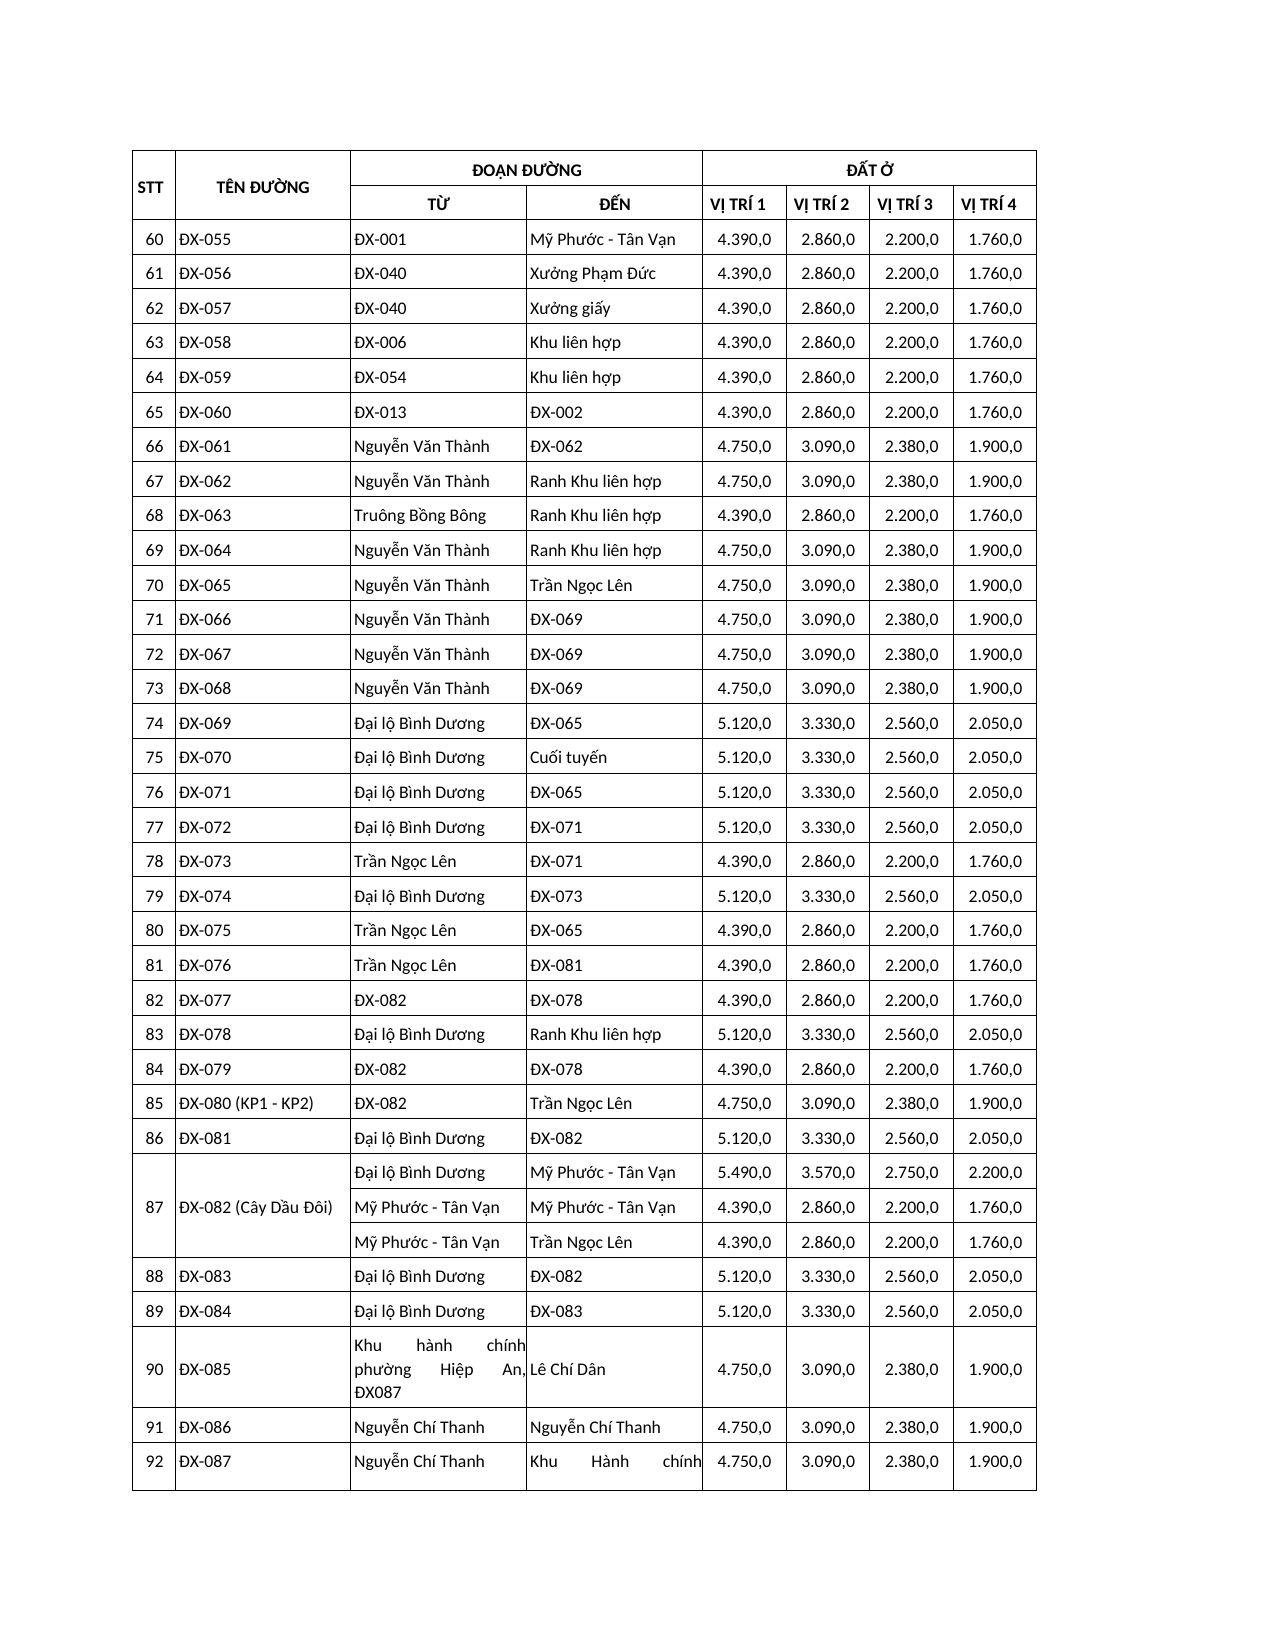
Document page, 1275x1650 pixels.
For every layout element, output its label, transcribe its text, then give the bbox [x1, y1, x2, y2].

table_cell 1.760,0 [954, 497, 1036, 530]
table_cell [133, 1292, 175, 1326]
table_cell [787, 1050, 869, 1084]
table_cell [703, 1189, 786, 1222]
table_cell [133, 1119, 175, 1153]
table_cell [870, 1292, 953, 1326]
table_cell 2.380,0 [870, 601, 953, 634]
table_cell ĐX-061 [176, 428, 350, 461]
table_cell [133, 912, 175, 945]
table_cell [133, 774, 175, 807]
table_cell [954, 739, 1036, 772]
table_cell 63 [133, 324, 175, 357]
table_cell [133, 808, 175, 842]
table_cell 3.090,0 [787, 566, 869, 599]
table_cell ĐX-059 [176, 359, 350, 392]
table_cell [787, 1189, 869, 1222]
table_cell 1.760,0 [954, 324, 1036, 357]
table_cell Mỹ Phước - Tân Vạn [527, 220, 702, 254]
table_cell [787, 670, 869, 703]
table_cell 1.760,0 [954, 220, 1036, 254]
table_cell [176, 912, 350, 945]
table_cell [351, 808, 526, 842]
table_cell 1.900,0 [954, 566, 1036, 599]
table_cell Xưởng giấy [527, 289, 702, 323]
table_cell Khu liên hợp [527, 359, 702, 392]
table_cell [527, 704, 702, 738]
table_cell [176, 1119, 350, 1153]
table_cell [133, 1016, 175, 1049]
table_cell VỊ TRÍ 3 [870, 186, 953, 219]
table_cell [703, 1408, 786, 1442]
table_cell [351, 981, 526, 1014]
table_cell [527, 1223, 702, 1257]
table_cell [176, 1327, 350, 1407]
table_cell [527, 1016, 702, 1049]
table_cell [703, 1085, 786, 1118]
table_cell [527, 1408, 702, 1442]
table_cell ĐX-054 [351, 359, 526, 392]
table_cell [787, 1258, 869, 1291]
table_cell ĐX-062 [176, 462, 350, 496]
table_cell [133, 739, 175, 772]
table_cell 67 [133, 462, 175, 496]
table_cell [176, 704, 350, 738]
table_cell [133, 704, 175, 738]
table_cell 3.090,0 [787, 462, 869, 496]
table_cell 64 [133, 359, 175, 392]
table_cell Khu liên hợp [527, 324, 702, 357]
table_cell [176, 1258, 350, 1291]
table_cell 1.760,0 [954, 393, 1036, 427]
table_cell 4.390,0 [703, 359, 786, 392]
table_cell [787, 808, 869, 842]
table_cell ĐX-064 [176, 531, 350, 565]
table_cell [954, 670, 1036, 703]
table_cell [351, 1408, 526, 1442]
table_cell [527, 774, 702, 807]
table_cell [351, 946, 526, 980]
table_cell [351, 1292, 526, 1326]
table_cell 1.900,0 [954, 462, 1036, 496]
table_cell ĐX-001 [351, 220, 526, 254]
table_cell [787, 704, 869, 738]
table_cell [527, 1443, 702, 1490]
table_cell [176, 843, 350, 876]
table_cell 2.380,0 [870, 428, 953, 461]
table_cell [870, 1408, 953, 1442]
table_cell VỊ TRÍ 2 [787, 186, 869, 219]
table_cell 1.760,0 [954, 255, 1036, 288]
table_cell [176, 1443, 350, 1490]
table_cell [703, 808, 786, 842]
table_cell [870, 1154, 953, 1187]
table_header ĐOẠN ĐƯỜNG [351, 151, 702, 184]
table_cell 2.200,0 [870, 220, 953, 254]
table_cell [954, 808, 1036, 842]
table_cell 4.390,0 [703, 255, 786, 288]
table_cell ĐẾN [527, 186, 702, 219]
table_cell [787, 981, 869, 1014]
table_cell 2.860,0 [787, 393, 869, 427]
table_cell 2.860,0 [787, 324, 869, 357]
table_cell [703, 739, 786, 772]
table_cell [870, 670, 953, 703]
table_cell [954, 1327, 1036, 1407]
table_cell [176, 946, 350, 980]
table_header TÊN ĐƯỜNG [176, 151, 350, 219]
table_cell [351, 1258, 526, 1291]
table_cell 1.900,0 [954, 531, 1036, 565]
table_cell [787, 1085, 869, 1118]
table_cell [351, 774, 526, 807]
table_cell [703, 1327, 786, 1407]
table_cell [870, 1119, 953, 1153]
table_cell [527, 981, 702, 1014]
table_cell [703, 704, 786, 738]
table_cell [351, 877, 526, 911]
table_cell 3.090,0 [787, 428, 869, 461]
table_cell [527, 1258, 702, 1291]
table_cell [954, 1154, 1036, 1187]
table_header STT [133, 151, 175, 219]
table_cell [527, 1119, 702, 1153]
table_cell 4.750,0 [703, 566, 786, 599]
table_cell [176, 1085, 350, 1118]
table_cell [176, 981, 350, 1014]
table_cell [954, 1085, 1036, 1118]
table_cell Xưởng Phạm Đức [527, 255, 702, 288]
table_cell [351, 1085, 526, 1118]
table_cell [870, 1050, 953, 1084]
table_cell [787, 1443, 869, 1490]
table_header ĐẤT Ở [703, 151, 1036, 184]
table_cell Nguyễn Văn Thành [351, 531, 526, 565]
table_cell Nguyễn Văn Thành [351, 635, 526, 669]
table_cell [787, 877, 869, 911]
table_cell 66 [133, 428, 175, 461]
table_cell ĐX-006 [351, 324, 526, 357]
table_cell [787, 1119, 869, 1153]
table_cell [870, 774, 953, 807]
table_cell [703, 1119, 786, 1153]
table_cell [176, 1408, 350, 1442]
table_cell ĐX-013 [351, 393, 526, 427]
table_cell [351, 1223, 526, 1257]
table_cell 1.760,0 [954, 359, 1036, 392]
table_cell 2.200,0 [870, 393, 953, 427]
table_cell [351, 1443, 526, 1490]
table_cell 2.380,0 [870, 635, 953, 669]
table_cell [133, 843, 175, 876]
table_cell 2.860,0 [787, 497, 869, 530]
table_cell 2.380,0 [870, 566, 953, 599]
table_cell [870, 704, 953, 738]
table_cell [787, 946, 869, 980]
table_cell ĐX-057 [176, 289, 350, 323]
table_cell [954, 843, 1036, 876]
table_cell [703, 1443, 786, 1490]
table_cell VỊ TRÍ 4 [954, 186, 1036, 219]
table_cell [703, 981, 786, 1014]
table_cell 2.380,0 [870, 531, 953, 565]
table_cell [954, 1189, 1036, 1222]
table_cell 3.090,0 [787, 635, 869, 669]
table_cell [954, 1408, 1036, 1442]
table_cell ĐX-063 [176, 497, 350, 530]
table_cell 68 [133, 497, 175, 530]
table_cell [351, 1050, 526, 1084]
table_cell 72 [133, 635, 175, 669]
table_cell 60 [133, 220, 175, 254]
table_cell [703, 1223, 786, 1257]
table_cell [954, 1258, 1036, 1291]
table_cell 1.900,0 [954, 635, 1036, 669]
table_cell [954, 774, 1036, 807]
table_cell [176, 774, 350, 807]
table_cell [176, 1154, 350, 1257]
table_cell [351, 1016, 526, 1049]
table_cell ĐX-069 [527, 601, 702, 634]
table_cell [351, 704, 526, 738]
table_cell ĐX-069 [527, 635, 702, 669]
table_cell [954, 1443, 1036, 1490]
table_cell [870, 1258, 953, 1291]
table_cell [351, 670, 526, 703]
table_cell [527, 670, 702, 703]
table_cell 4.750,0 [703, 601, 786, 634]
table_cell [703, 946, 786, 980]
table_cell Truông Bồng Bông [351, 497, 526, 530]
table_cell 2.200,0 [870, 359, 953, 392]
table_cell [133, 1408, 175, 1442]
table_cell 71 [133, 601, 175, 634]
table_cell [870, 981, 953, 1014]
table_cell 2.860,0 [787, 220, 869, 254]
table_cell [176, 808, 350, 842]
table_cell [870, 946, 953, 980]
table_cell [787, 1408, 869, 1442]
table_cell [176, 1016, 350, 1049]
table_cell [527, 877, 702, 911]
table_cell ĐX-065 [176, 566, 350, 599]
table_cell ĐX-040 [351, 255, 526, 288]
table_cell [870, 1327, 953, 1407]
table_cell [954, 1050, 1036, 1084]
table_cell ĐX-058 [176, 324, 350, 357]
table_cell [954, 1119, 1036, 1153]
table_cell ĐX-002 [527, 393, 702, 427]
table_cell Nguyễn Văn Thành [351, 428, 526, 461]
table_cell ĐX-055 [176, 220, 350, 254]
table_cell 3.090,0 [787, 601, 869, 634]
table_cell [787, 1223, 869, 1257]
table_cell Ranh Khu liên hợp [527, 497, 702, 530]
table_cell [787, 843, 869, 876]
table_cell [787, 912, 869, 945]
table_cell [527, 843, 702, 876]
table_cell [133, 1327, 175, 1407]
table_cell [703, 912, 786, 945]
table_cell 4.750,0 [703, 428, 786, 461]
table_cell Nguyễn Văn Thành [351, 566, 526, 599]
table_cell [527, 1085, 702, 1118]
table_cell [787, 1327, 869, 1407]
table_cell 4.390,0 [703, 497, 786, 530]
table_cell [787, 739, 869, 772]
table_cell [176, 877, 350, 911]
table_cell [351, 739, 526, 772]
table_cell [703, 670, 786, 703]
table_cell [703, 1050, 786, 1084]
table_cell Ranh Khu liên hợp [527, 531, 702, 565]
table_cell Nguyễn Văn Thành [351, 462, 526, 496]
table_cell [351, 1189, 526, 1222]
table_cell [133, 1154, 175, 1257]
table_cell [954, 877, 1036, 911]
table_cell 1.900,0 [954, 428, 1036, 461]
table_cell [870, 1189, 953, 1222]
table_cell 1.760,0 [954, 289, 1036, 323]
table_cell 4.390,0 [703, 324, 786, 357]
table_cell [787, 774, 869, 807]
table_cell 69 [133, 531, 175, 565]
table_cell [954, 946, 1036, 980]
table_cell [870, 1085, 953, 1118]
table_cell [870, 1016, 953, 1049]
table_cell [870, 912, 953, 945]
table_cell ĐX-066 [176, 601, 350, 634]
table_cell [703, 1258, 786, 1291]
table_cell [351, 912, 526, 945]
table_cell Ranh Khu liên hợp [527, 462, 702, 496]
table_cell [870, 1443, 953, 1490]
table_cell 2.200,0 [870, 324, 953, 357]
table_cell 4.390,0 [703, 393, 786, 427]
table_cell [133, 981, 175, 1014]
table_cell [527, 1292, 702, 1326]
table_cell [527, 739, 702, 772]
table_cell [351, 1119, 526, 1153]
table_cell 2.200,0 [870, 497, 953, 530]
table_cell 3.090,0 [787, 531, 869, 565]
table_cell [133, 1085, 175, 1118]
table_cell 62 [133, 289, 175, 323]
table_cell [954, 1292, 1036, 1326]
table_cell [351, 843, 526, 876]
table_cell 4.750,0 [703, 462, 786, 496]
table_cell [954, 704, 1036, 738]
table_cell ĐX-067 [176, 635, 350, 669]
table_cell 1.900,0 [954, 601, 1036, 634]
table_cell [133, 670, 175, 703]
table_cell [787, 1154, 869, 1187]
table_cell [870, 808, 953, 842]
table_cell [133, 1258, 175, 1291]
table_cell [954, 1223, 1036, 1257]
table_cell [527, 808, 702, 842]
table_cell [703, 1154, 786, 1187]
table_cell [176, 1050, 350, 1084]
table_cell ĐX-040 [351, 289, 526, 323]
table_cell 2.860,0 [787, 289, 869, 323]
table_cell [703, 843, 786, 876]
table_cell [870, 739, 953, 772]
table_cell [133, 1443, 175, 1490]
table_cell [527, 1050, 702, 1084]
table_cell 65 [133, 393, 175, 427]
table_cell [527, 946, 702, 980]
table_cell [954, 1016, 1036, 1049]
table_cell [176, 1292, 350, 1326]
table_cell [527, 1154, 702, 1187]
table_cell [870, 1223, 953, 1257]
table_cell ĐX-062 [527, 428, 702, 461]
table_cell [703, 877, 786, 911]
table_cell Nguyễn Văn Thành [351, 601, 526, 634]
table_cell 2.860,0 [787, 359, 869, 392]
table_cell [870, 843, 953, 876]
table_cell 2.860,0 [787, 255, 869, 288]
table_cell 4.390,0 [703, 220, 786, 254]
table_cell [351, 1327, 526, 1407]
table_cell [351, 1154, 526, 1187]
table_cell 2.200,0 [870, 255, 953, 288]
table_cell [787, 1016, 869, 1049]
table_cell 4.750,0 [703, 635, 786, 669]
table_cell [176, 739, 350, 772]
table_cell Trần Ngọc Lên [527, 566, 702, 599]
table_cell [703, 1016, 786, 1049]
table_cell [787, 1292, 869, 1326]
table_cell 2.200,0 [870, 289, 953, 323]
table_cell TỪ [351, 186, 526, 219]
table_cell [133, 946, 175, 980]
table_cell 61 [133, 255, 175, 288]
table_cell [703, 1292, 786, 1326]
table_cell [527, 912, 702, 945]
table_cell VỊ TRÍ 1 [703, 186, 786, 219]
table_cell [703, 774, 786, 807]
table_cell ĐX-060 [176, 393, 350, 427]
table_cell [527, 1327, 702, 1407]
table_cell 70 [133, 566, 175, 599]
table_cell ĐX-056 [176, 255, 350, 288]
table_cell 4.390,0 [703, 289, 786, 323]
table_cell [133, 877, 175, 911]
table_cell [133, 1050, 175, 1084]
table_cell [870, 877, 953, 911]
table_cell 4.750,0 [703, 531, 786, 565]
table_cell 2.380,0 [870, 462, 953, 496]
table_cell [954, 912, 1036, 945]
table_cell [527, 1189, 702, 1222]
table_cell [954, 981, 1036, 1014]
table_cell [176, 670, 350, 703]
